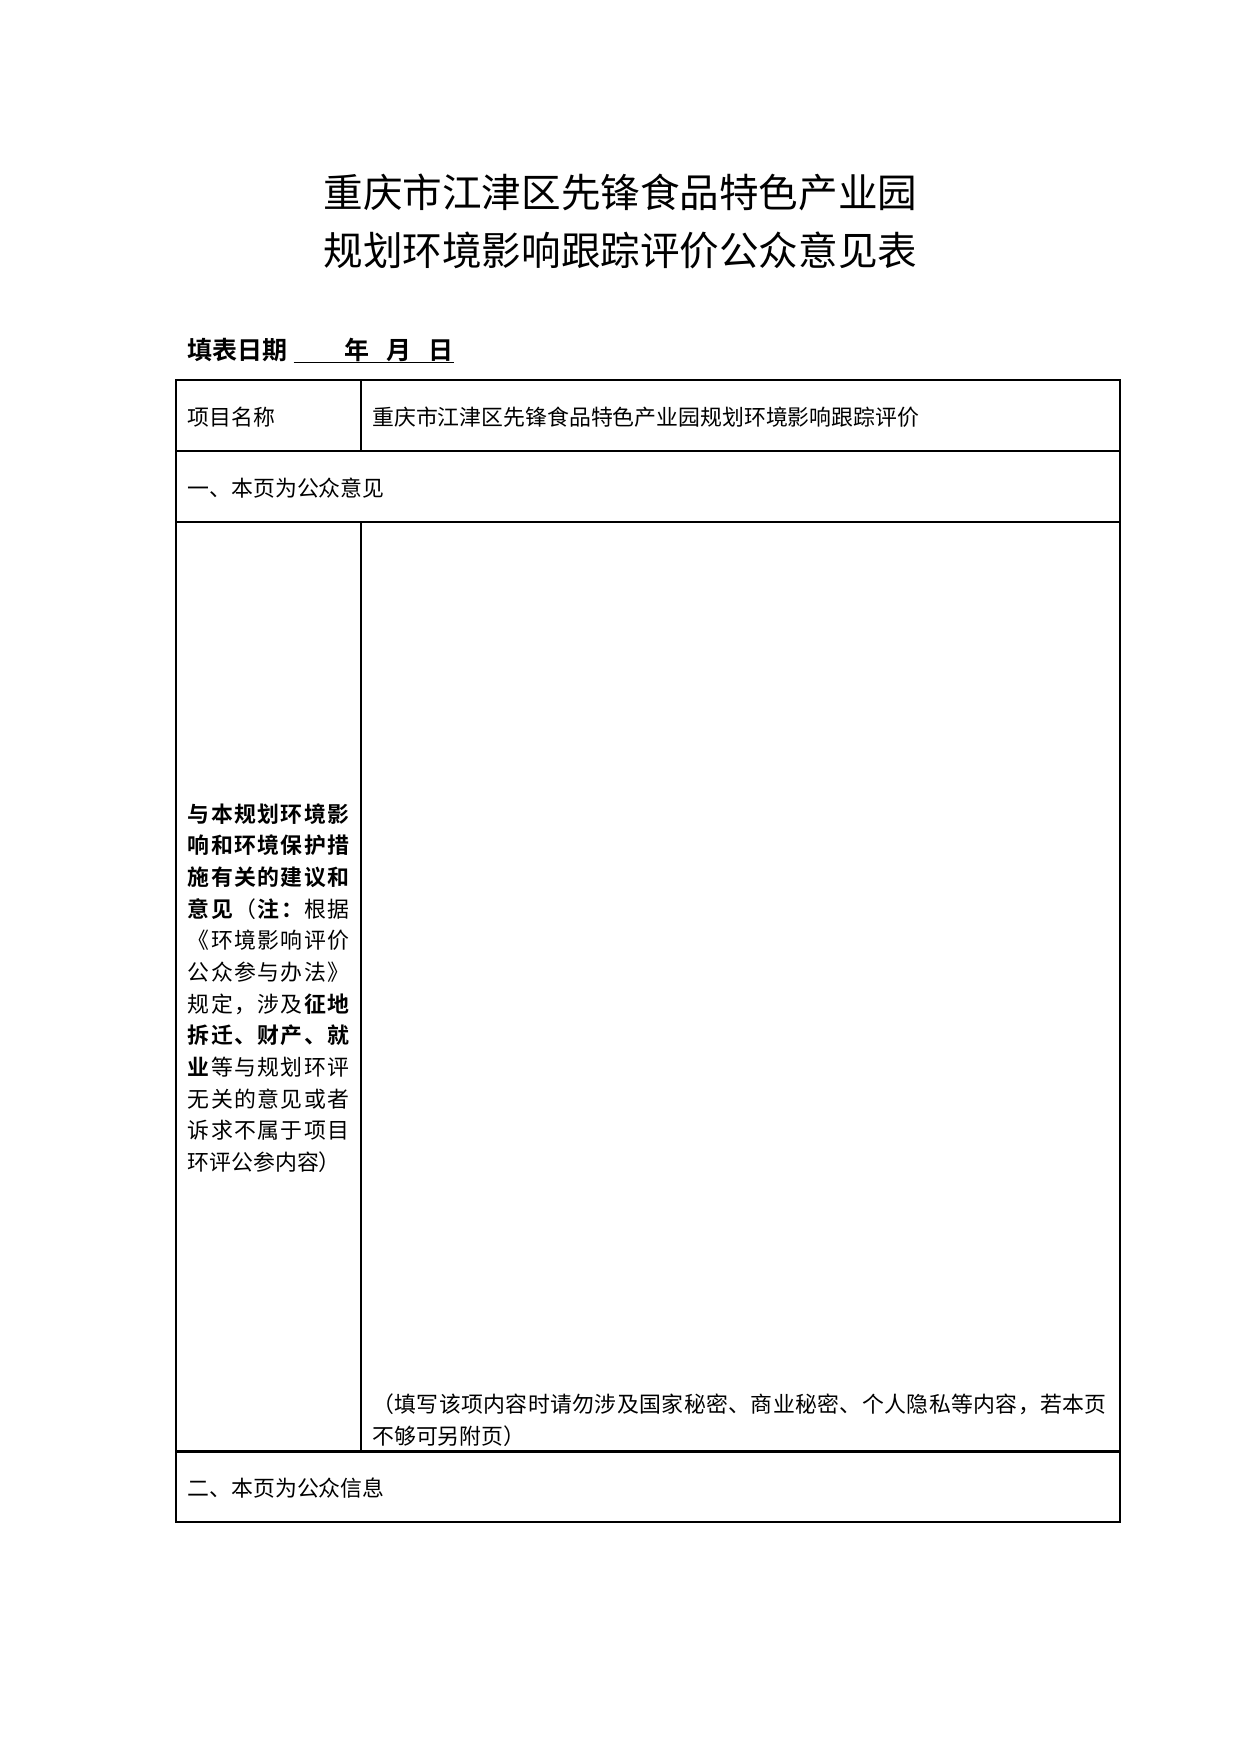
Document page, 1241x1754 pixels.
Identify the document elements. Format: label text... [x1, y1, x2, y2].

table_cell 二、本页为公众信息 [177, 1453, 1119, 1521]
table_cell 与本规划环境影响和环境保护措施有关的建议和意见（注：根据《环境影响评价公众参与办法》规定，涉及征地拆迁、财产、就业等与规划环评无关的意见或者诉求不属于项目环评公参内容） [177, 523, 360, 1450]
table_header 重庆市江津区先锋食品特色产业园规划环境影响跟踪评价 [362, 381, 1119, 450]
text 规划环境影响跟踪评价公众意见表 [187, 219, 1053, 277]
text 重庆市江津区先锋食品特色产业园 [187, 162, 1053, 219]
table_header 项目名称 [177, 381, 360, 450]
text 填表日期 年 月 日 [187, 331, 1053, 367]
table_cell （填写该项内容时请勿涉及国家秘密、商业秘密、个人隐私等内容，若本页不够可另附页） [362, 523, 1119, 1450]
table_cell 一、本页为公众意见 [177, 452, 1119, 521]
